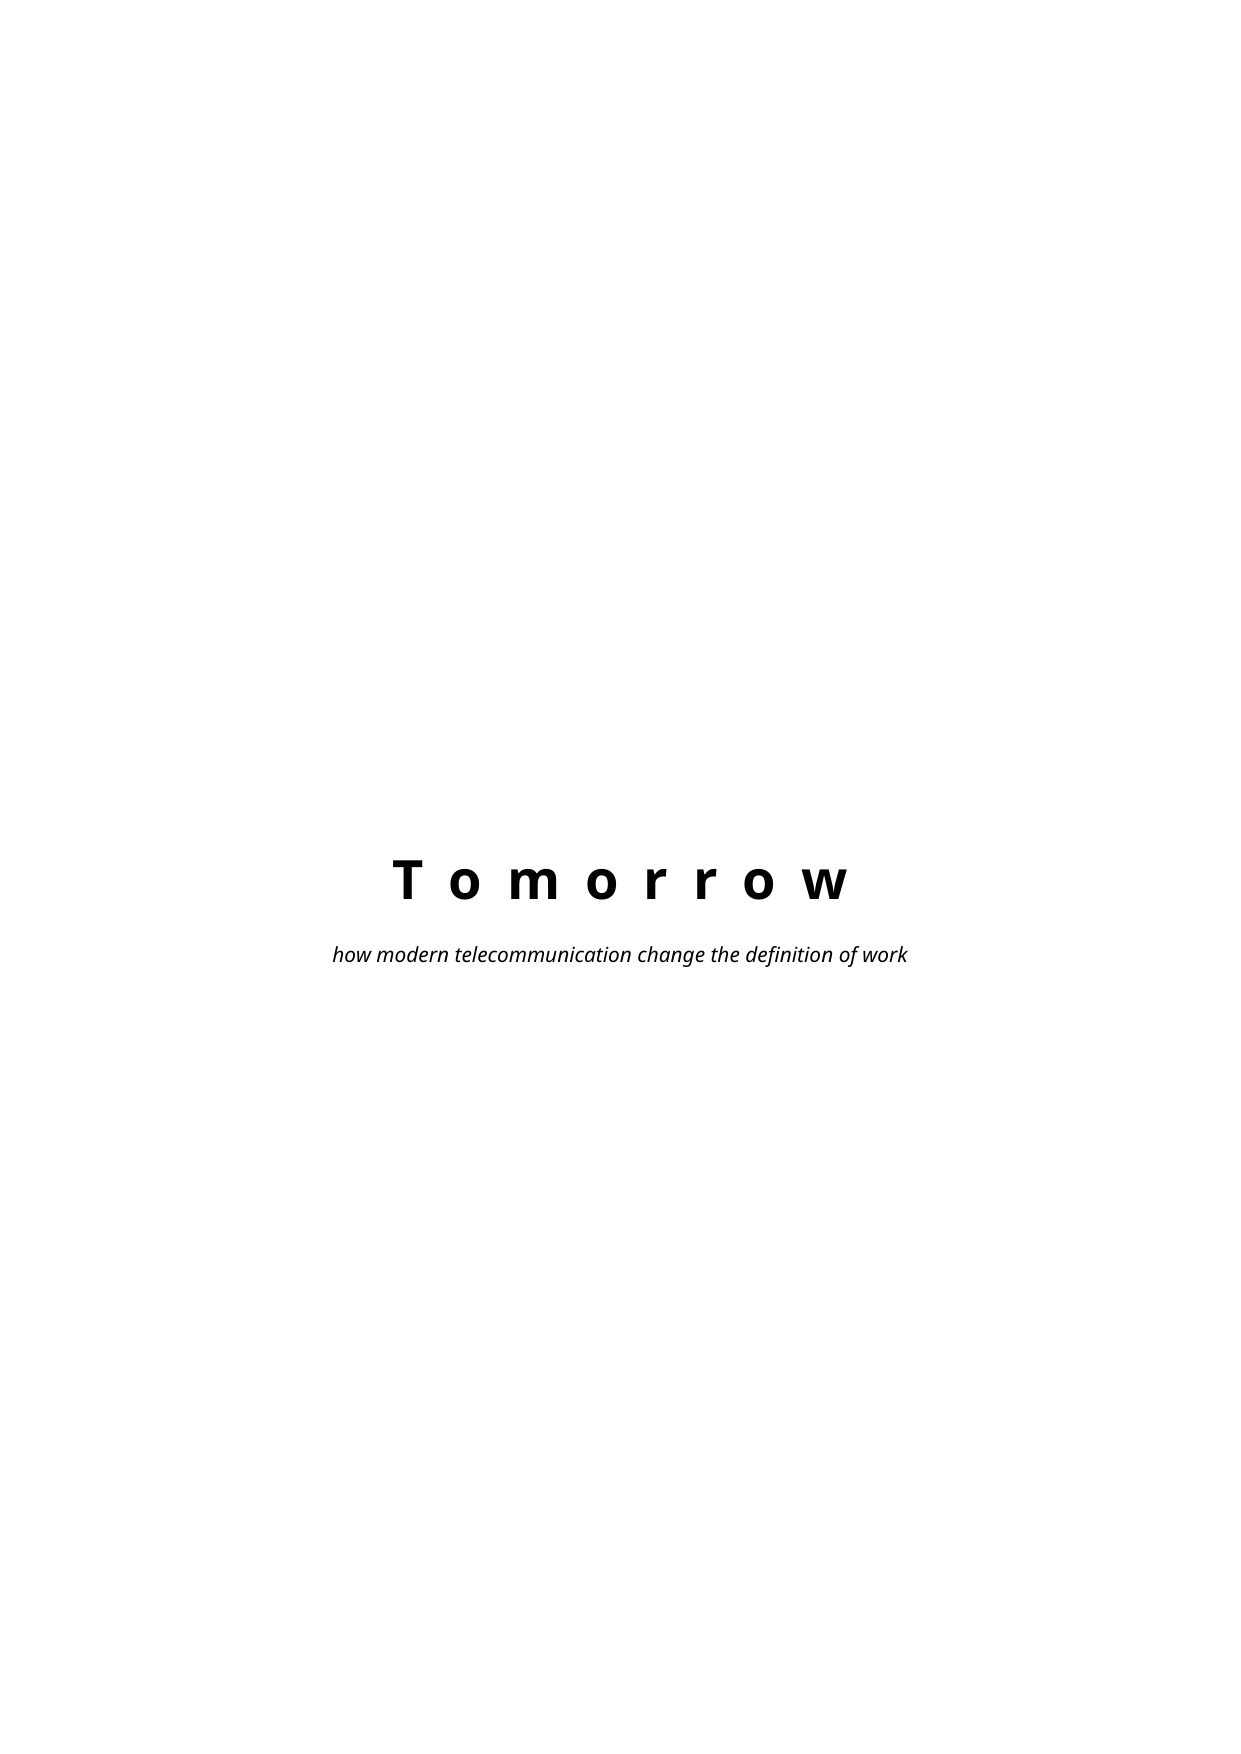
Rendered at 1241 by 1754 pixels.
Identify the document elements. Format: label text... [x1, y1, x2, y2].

title Tomorrow [187, 841, 1053, 915]
text how modern telecommunication change the definition of work [187, 940, 1053, 968]
